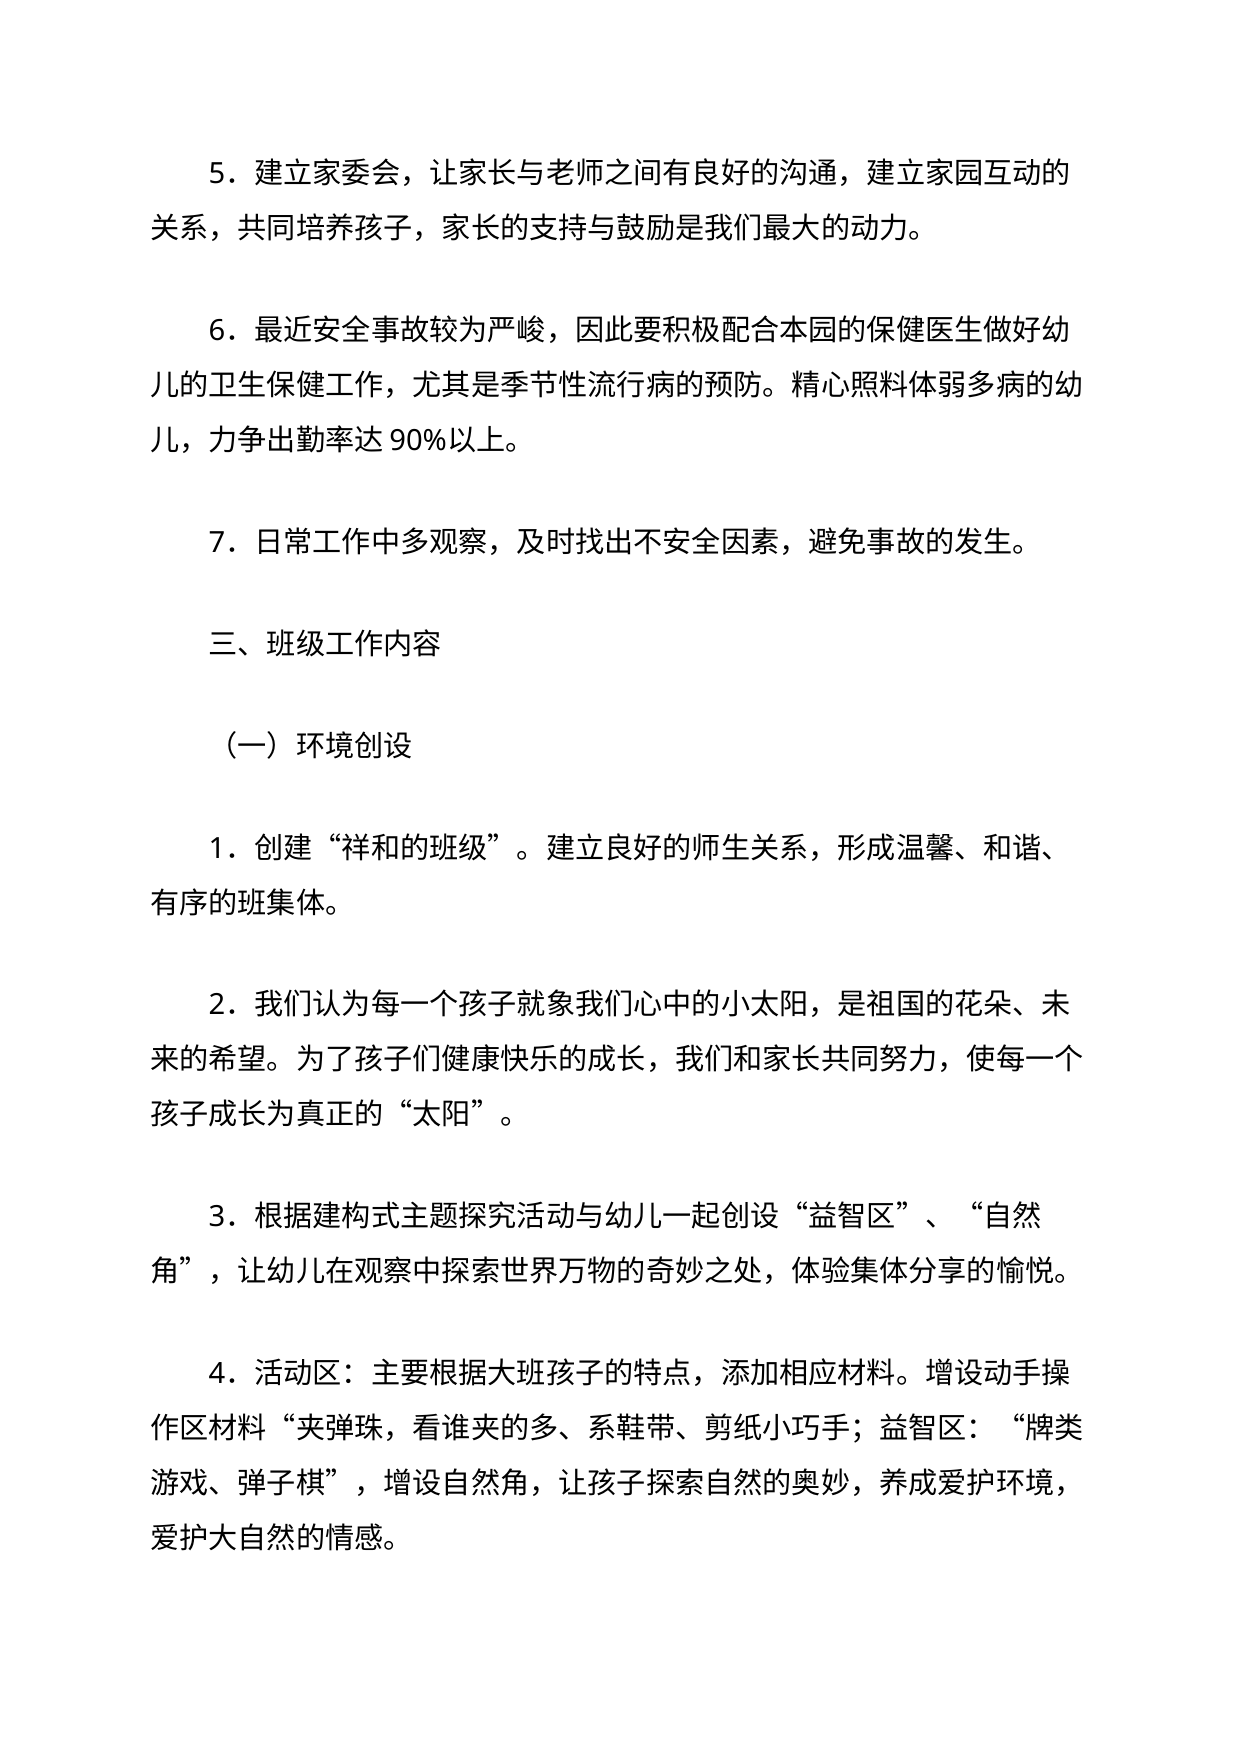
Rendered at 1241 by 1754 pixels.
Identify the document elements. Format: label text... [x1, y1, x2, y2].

text 5．建立家委会，让家长与老师之间有良好的沟通，建立家园互动的关系，共同培养孩子，家长的支持与鼓励是我们最大的动力。 [150, 150, 1090, 247]
text 7．日常工作中多观察，及时找出不安全因素，避免事故的发生。 [150, 519, 1090, 561]
text 4．活动区：主要根据大班孩子的特点，添加相应材料。增设动手操作区材料“夹弹珠，看谁夹的多、系鞋带、剪纸小巧手；益智区：“牌类游戏、弹子棋”，增设自然角，让孩子探索自然的奥妙，养成爱护环境，爱护大自然的情感。 [150, 1349, 1090, 1556]
text 2．我们认为每一个孩子就象我们心中的小太阳，是祖国的花朵、未来的希望。为了孩子们健康快乐的成长，我们和家长共同努力，使每一个孩子成长为真正的“太阳”。 [150, 981, 1090, 1133]
text 1．创建“祥和的班级”。建立良好的师生关系，形成温馨、和谐、有序的班集体。 [150, 824, 1090, 921]
text 三、班级工作内容 [150, 621, 1090, 663]
text 6．最近安全事故较为严峻，因此要积极配合本园的保健医生做好幼儿的卫生保健工作，尤其是季节性流行病的预防。精心照料体弱多病的幼儿，力争出勤率达90%以上。 [150, 307, 1090, 459]
text （一）环境创设 [150, 722, 1090, 765]
text 3．根据建构式主题探究活动与幼儿一起创设“益智区”、“自然角”，让幼儿在观察中探索世界万物的奇妙之处，体验集体分享的愉悦。 [150, 1193, 1090, 1290]
